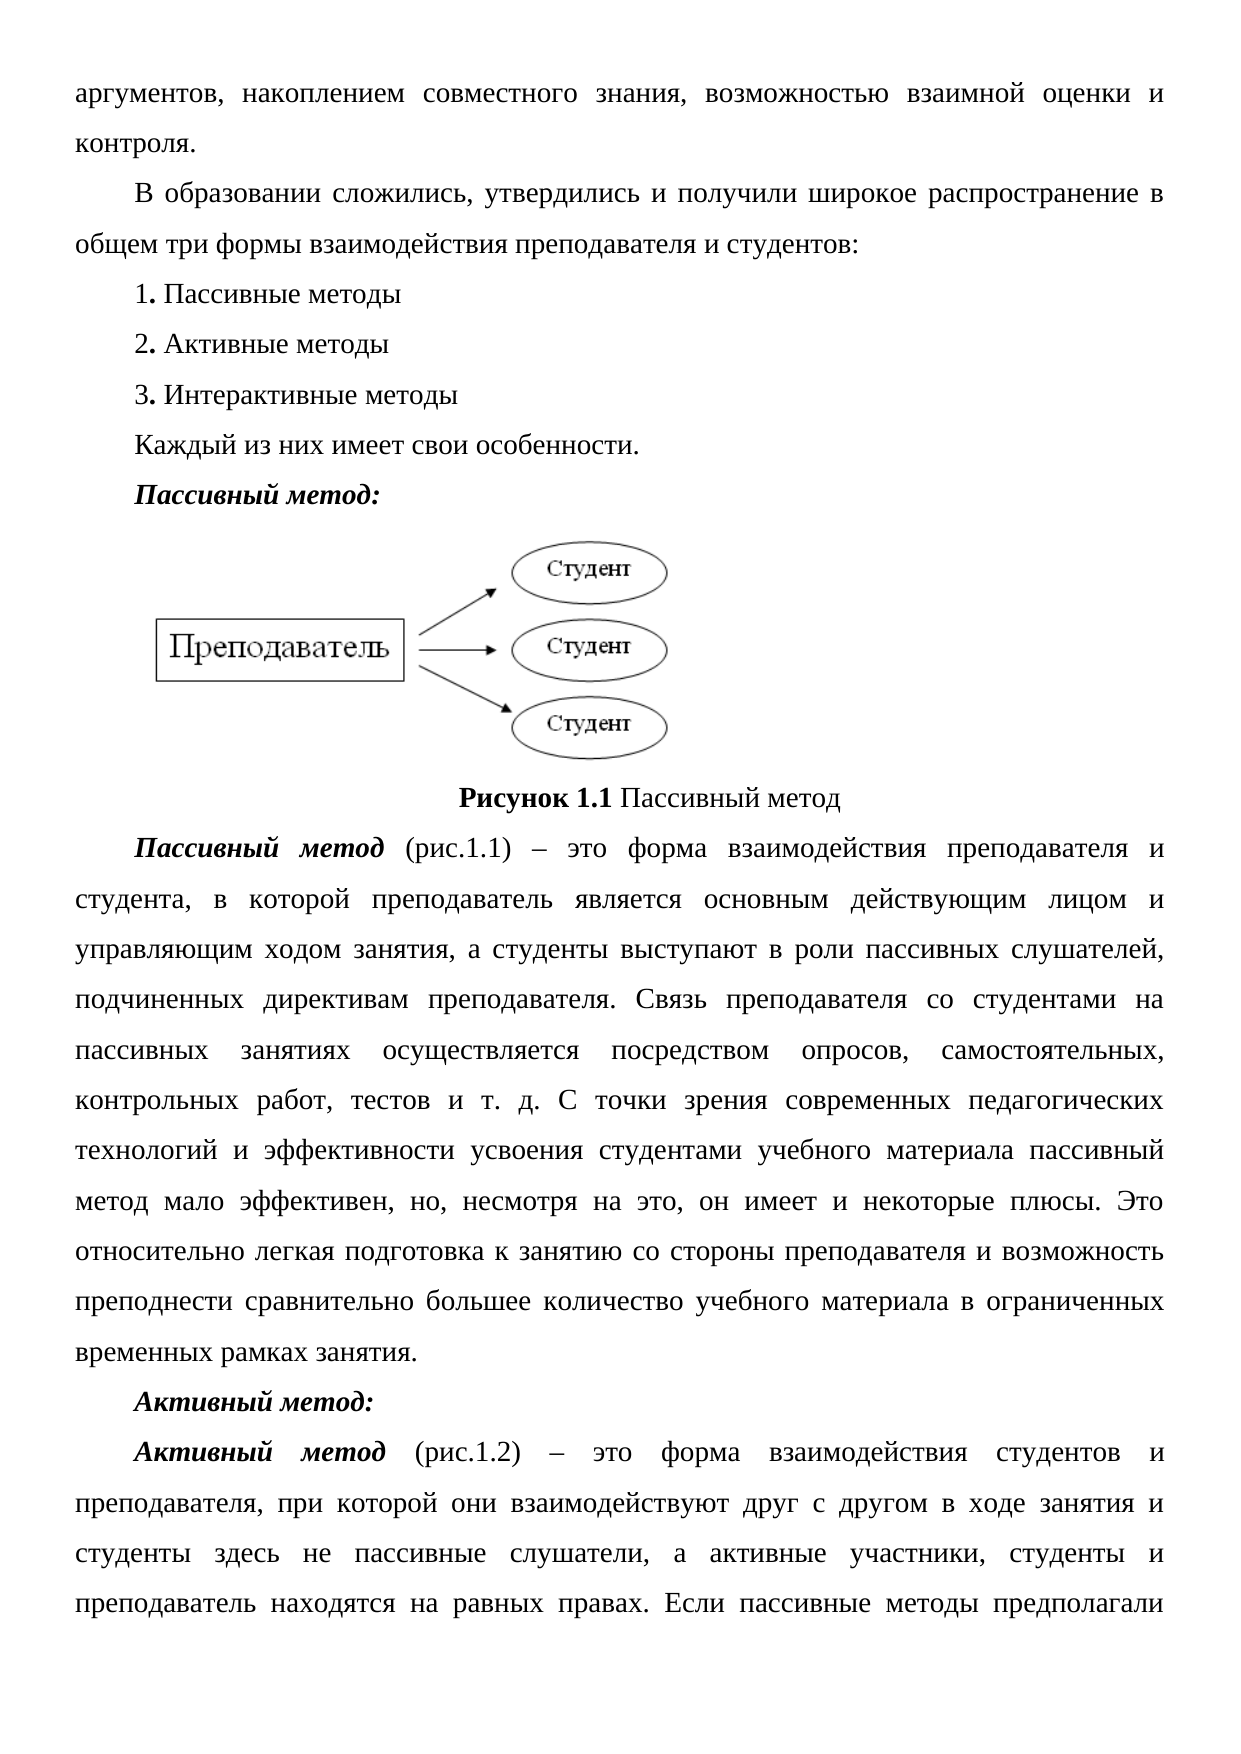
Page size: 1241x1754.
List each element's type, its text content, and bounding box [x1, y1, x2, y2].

text 2. Активные методы [75, 327, 1165, 360]
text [75, 75, 1165, 159]
text Каждый из них имеет свои особенности. [75, 427, 1165, 461]
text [75, 1434, 1165, 1619]
text Пассивный метод (рис.1.1) – это форма взаимодействия преподавателя и студента, в которой преподаватель является основным действующим лицом и управляющим ходом занятия, а студенты выступают в роли пассивных слушателей, подчиненных директивам преподавателя. Связь преподавателя со студентами на пассивных занятиях осуществляется посредством опросов, самостоятельных, контрольных работ, тестов и т. д. С точки зрения современных педагогических технологий и эффективности усвоения студентами учебного материала пассивный метод мало эффективен, но, несмотря на это, он имеет и некоторые плюсы. Это относительно легкая подготовка к занятию со стороны преподавателя и возможность преподнести сравнительно большее количество учебного материала в ограниченных временных рамках занятия. [75, 831, 1165, 1367]
text Активный метод: [75, 1384, 1165, 1418]
text Пассивный метод: [75, 477, 1165, 511]
text В образовании сложились, утвердились и получили широкое распространение в общем три формы взаимодействия преподавателя и студентов: [75, 176, 1165, 259]
text 1. Пассивные методы [75, 276, 1165, 310]
text Рисунок 1.1 Пассивный метод [75, 780, 1165, 814]
text 3. Интерактивные методы [75, 377, 1165, 410]
picture [134, 527, 696, 767]
